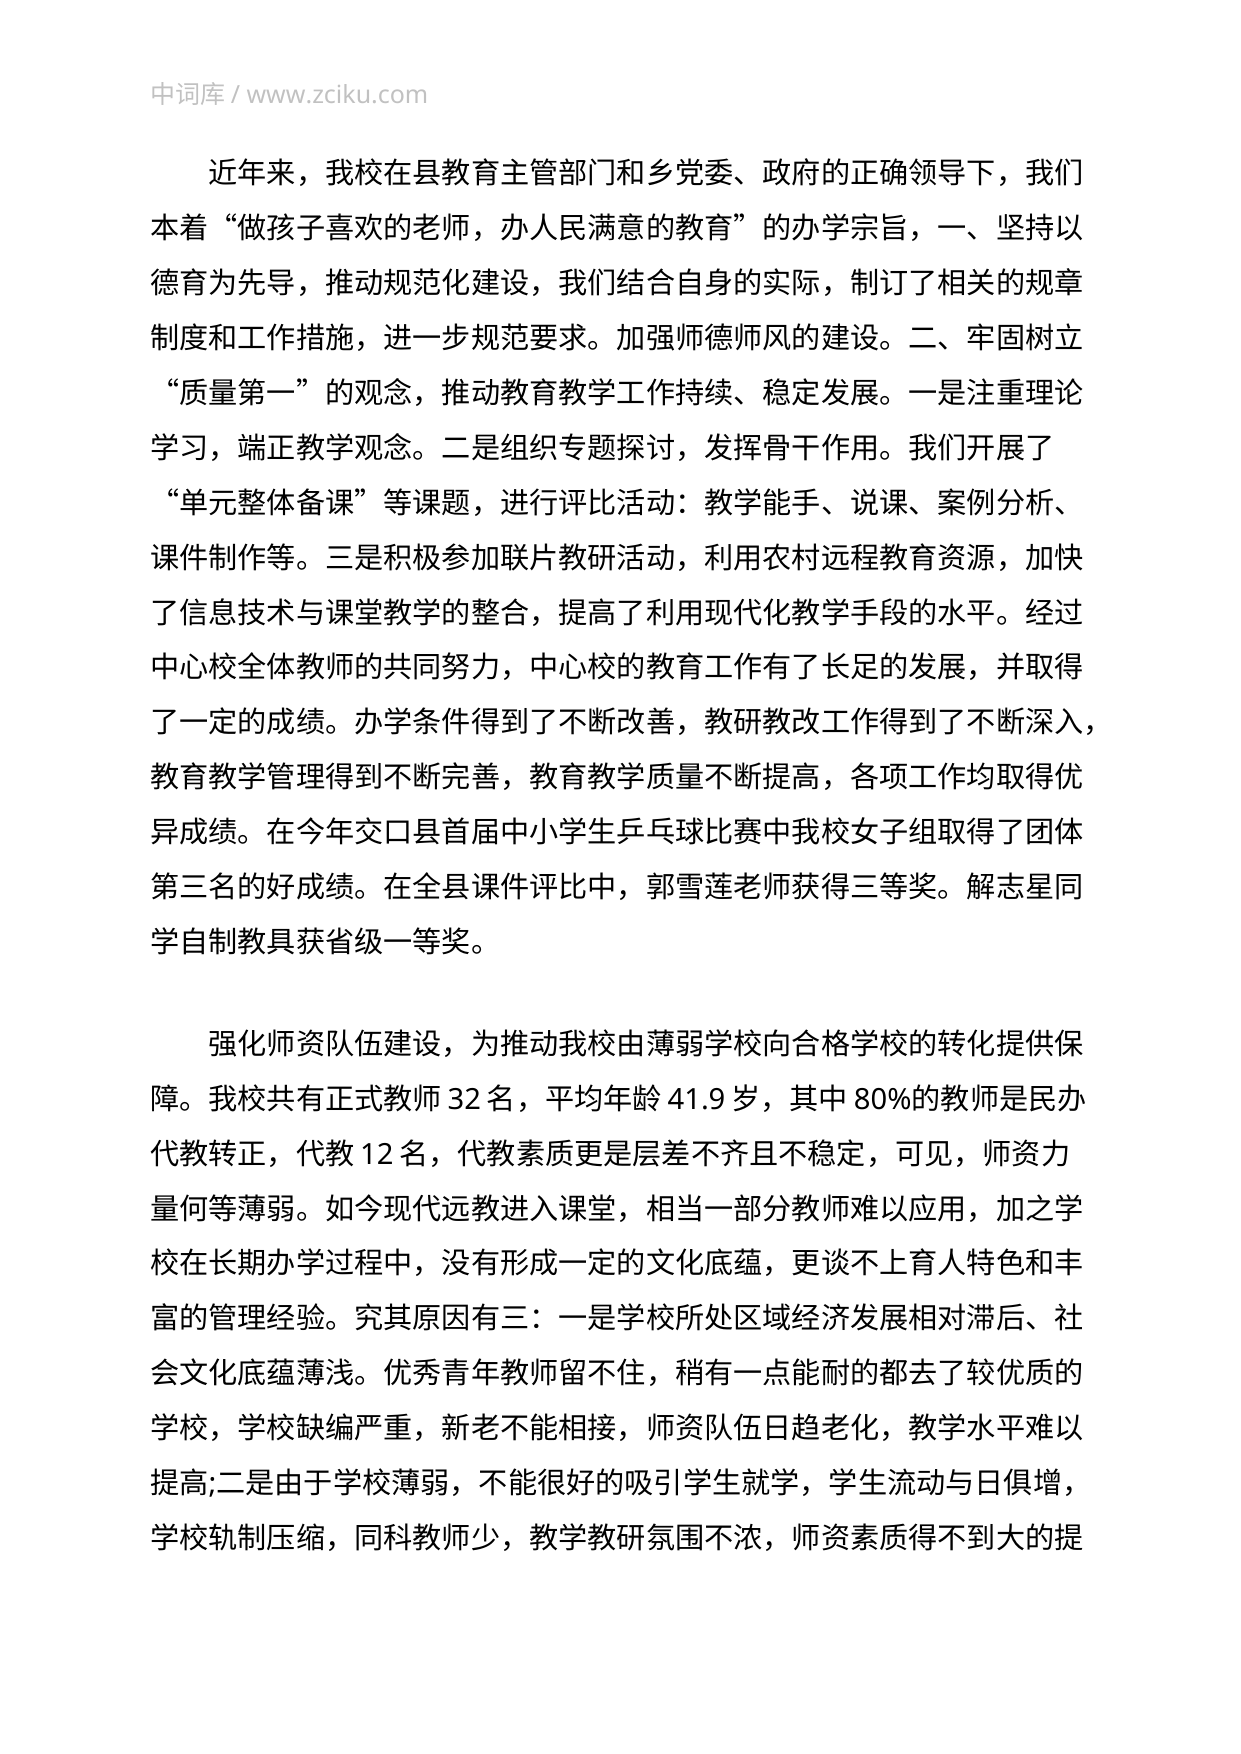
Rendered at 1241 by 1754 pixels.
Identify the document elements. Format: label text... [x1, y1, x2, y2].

text 近年来，我校在县教育主管部门和乡党委、政府的正确领导下，我们本着“做孩子喜欢的老师，办人民满意的教育”的办学宗旨，一、坚持以德育为先导，推动规范化建设，我们结合自身的实际，制订了相关的规章制度和工作措施，进一步规范要求。加强师德师风的建设。二、牢固树立“质量第一”的观念，推动教育教学工作持续、稳定发展。一是注重理论学习，端正教学观念。二是组织专题探讨，发挥骨干作用。我们开展了“单元整体备课”等课题，进行评比活动：教学能手、说课、案例分析、课件制作等。三是积极参加联片教研活动，利用农村远程教育资源，加快了信息技术与课堂教学的整合，提高了利用现代化教学手段的水平。经过中心校全体教师的共同努力，中心校的教育工作有了长足的发展，并取得了一定的成绩。办学条件得到了不断改善，教研教改工作得到了不断深入，教育教学管理得到不断完善，教育教学质量不断提高，各项工作均取得优异成绩。在今年交口县首届中小学生乒乓球比赛中我校女子组取得了团体第三名的好成绩。在全县课件评比中，郭雪莲老师获得三等奖。解志星同学自制教具获省级一等奖。 [150, 150, 1090, 961]
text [150, 1020, 1090, 1557]
